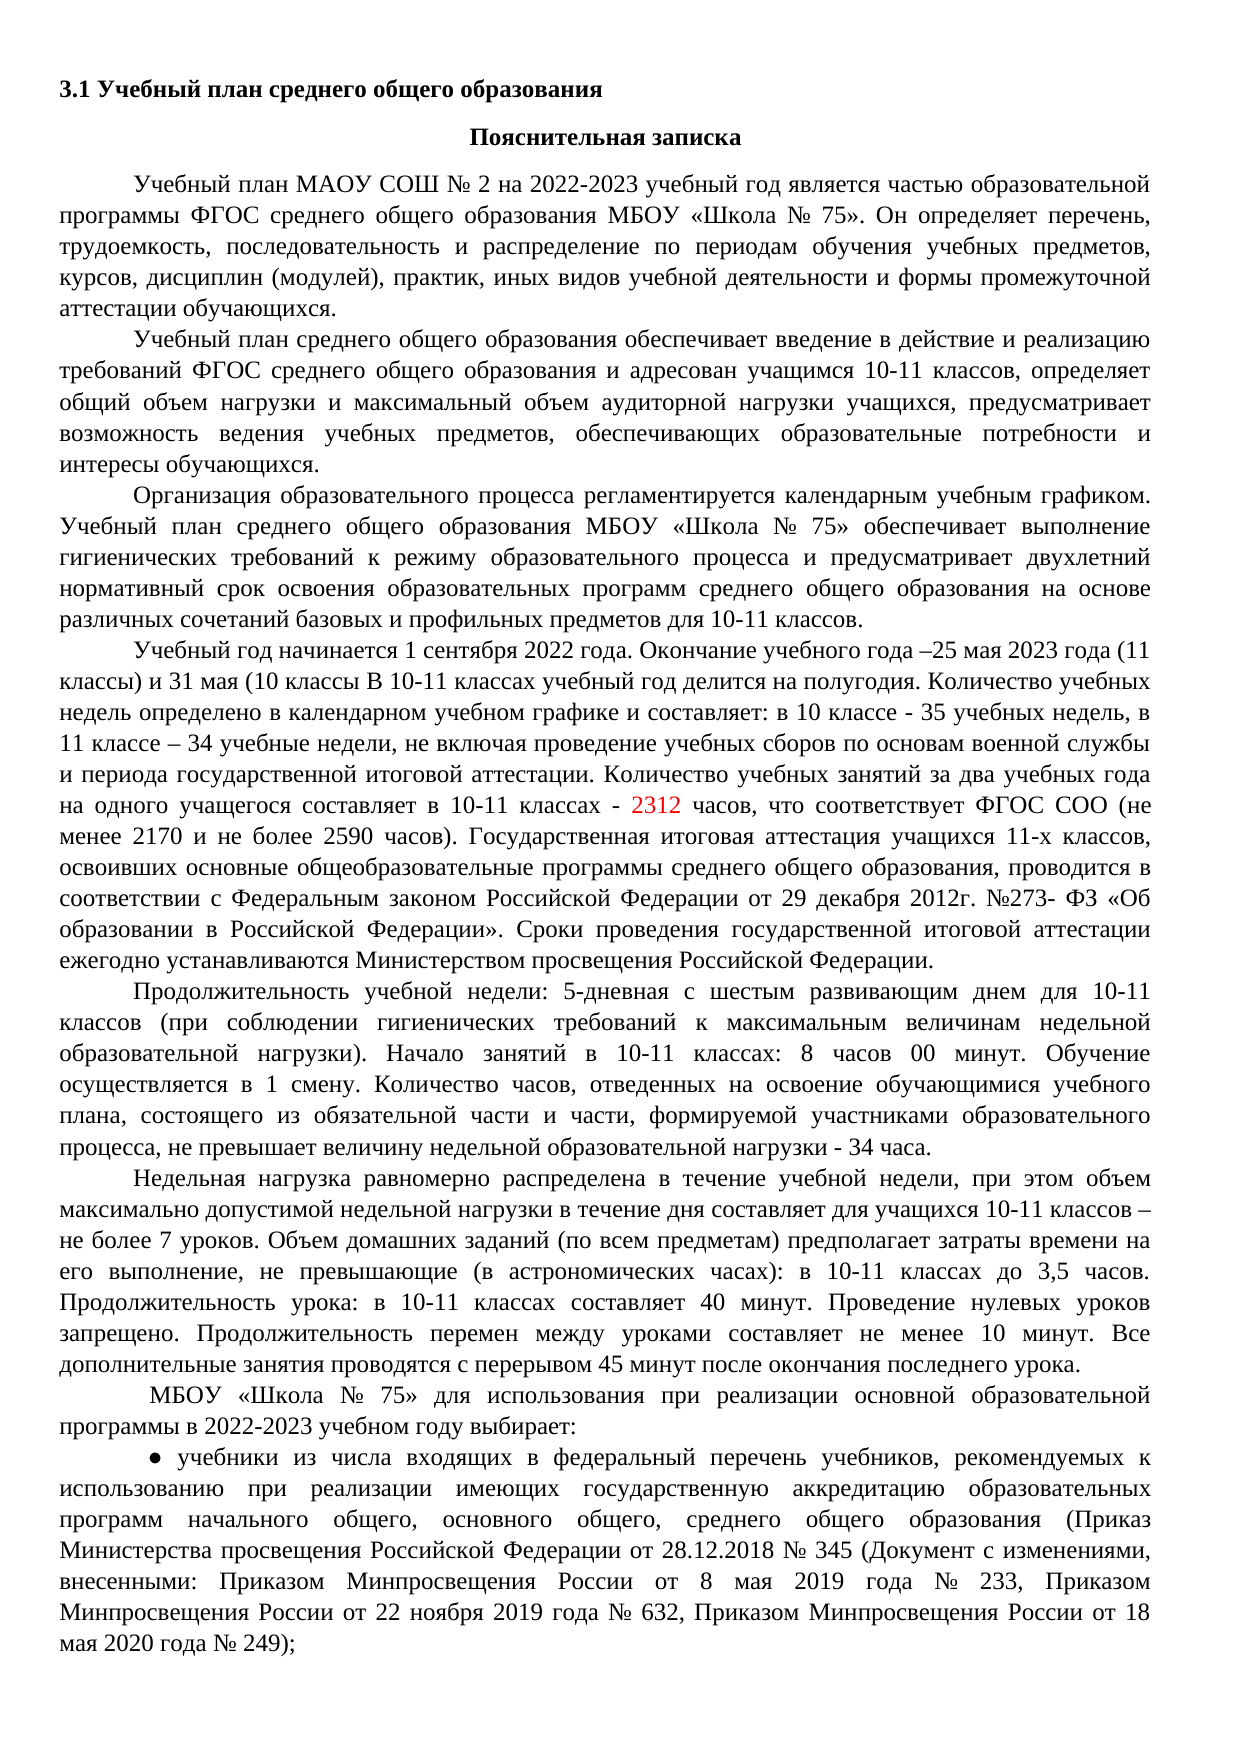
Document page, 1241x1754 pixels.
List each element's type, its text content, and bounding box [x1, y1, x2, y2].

text Недельная нагрузка равномерно распределена в течение учебной недели, при этом объем максимально допустимой недельной нагрузки в течение дня составляет для учащихся 10-11 классов – не более 7 уроков. Объем домашних заданий (по всем предметам) предполагает затраты времени на его выполнение, не превышающие (в астрономических часах): в 10-11 классах до 3,5 часов. Продолжительность урока: в 10-11 классах составляет 40 минут. Проведение нулевых уроков запрещено. Продолжительность перемен между уроками составляет не менее 10 минут. Все дополнительные занятия проводятся с перерывом 45 минут после окончания последнего урока. [59, 1163, 1152, 1378]
text Пояснительная записка [59, 122, 1152, 150]
text Учебный план МАОУ СОШ № 2 на 2022-2023 учебный год является частью образовательной программы ФГОС среднего общего образования МБОУ «Школа № 75». Он определяет перечень, трудоемкость, последовательность и распределение по периодам обучения учебных предметов, курсов, дисциплин (модулей), практик, иных видов учебной деятельности и формы промежуточной аттестации обучающихся. [59, 169, 1152, 322]
text Организация образовательного процесса регламентируется календарным учебным графиком. Учебный план среднего общего образования МБОУ «Школа № 75» обеспечивает выполнение гигиенических требований к режиму образовательного процесса и предусматривает двухлетний нормативный срок освоения образовательных программ среднего общего образования на основе различных сочетаний базовых и профильных предметов для 10-11 классов. [59, 480, 1152, 633]
text Учебный план среднего общего образования обеспечивает введение в действие и реализацию требований ФГОС среднего общего образования и адресован учащимся 10-11 классов, определяет общий объем нагрузки и максимальный объем аудиторной нагрузки учащихся, предусматривает возможность ведения учебных предметов, обеспечивающих образовательные потребности и интересы обучающихся. [59, 324, 1152, 477]
text Продолжительность учебной недели: 5-дневная с шестым развивающим днем для 10-11 классов (при соблюдении гигиенических требований к максимальным величинам недельной образовательной нагрузки). Начало занятий в 10-11 классах: 8 часов 00 минут. Обучение осуществляется в 1 смену. Количество часов, отведенных на освоение обучающимися учебного плана, состоящего из обязательной части и части, формируемой участниками образовательного процесса, не превышает величину недельной образовательной нагрузки - 34 часа. [59, 976, 1152, 1160]
text 3.1 Учебный план среднего общего образования [59, 74, 1152, 103]
text Учебный год начинается 1 сентября 2022 года. Окончание учебного года –25 мая 2023 года (11 классы) и 31 мая (10 классы В 10-11 классах учебный год делится на полугодия. Количество учебных недель определено в календарном учебном графике и составляет: в 10 классе - 35 учебных недель, в 11 классе – 34 учебные недели, не включая проведение учебных сборов по основам военной службы и периода государственной итоговой аттестации. Количество учебных занятий за два учебных года на одного учащегося составляет в 10-11 классах - 2312 часов, что соответствует ФГОС СОО (не менее 2170 и не более 2590 часов). Государственная итоговая аттестация учащихся 11-х классов, освоивших основные общеобразовательные программы среднего общего образования, проводится в соответствии с Федеральным законом Российской Федерации от 29 декабря 2012г. №273- ФЗ «Об образовании в Российской Федерации». Сроки проведения государственной итоговой аттестации ежегодно устанавливаются Министерством просвещения Российской Федерации. [59, 635, 1152, 974]
text МБОУ «Школа № 75» для использования при реализации основной образовательной программы в 2022-2023 учебном году выбирает: [59, 1380, 1152, 1440]
text ● учебники из числа входящих в федеральный перечень учебников, рекомендуемых к использованию при реализации имеющих государственную аккредитацию образовательных программ начального общего, основного общего, среднего общего образования (Приказ Министерства просвещения Российской Федерации от 28.12.2018 № 345 (Документ с изменениями, внесенными: Приказом Минпросвещения России от 8 мая 2019 года № 233, Приказом Минпросвещения России от 22 ноября 2019 года № 632, Приказом Минпросвещения России от 18 мая 2020 года № 249); [59, 1442, 1152, 1657]
